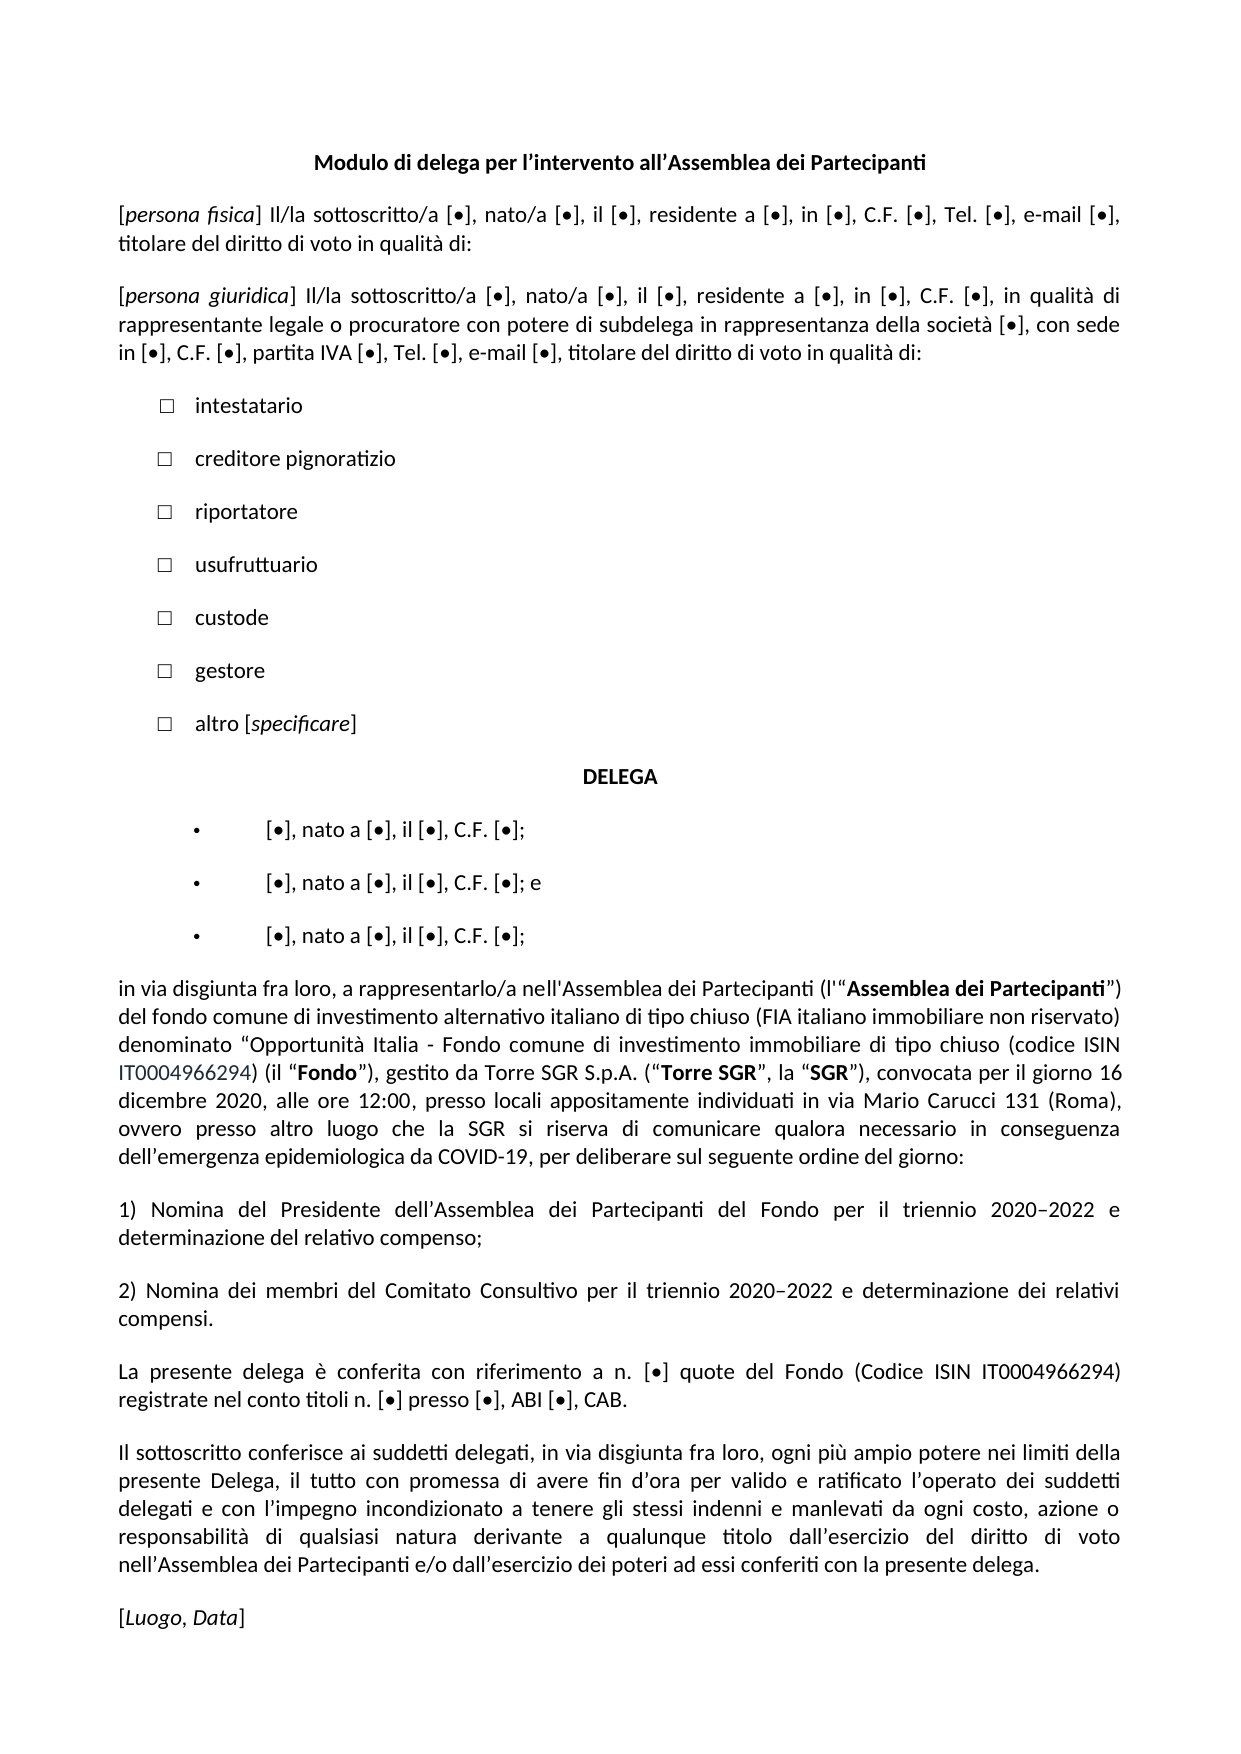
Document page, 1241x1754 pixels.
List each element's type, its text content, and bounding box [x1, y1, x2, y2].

list [•], nato a [•], il [•], C.F. [•]; [193, 921, 1122, 949]
text La presente delega è conferita con riferimento a n. [•] quote del Fondo (Codice ISIN IT0004966294) registrate nel conto titoli n. [•] presso [•], ABI [•], CAB. [118, 1357, 1122, 1413]
text Il sottoscritto conferisce ai suddetti delegati, in via disgiunta fra loro, ogni più ampio potere nei limiti della presente Delega, il tutto con promessa di avere fin d’ora per valido e ratificato l’operato dei suddetti delegati e con l’impegno incondizionato a tenere gli stessi indenni e manlevati da ogni costo, azione o responsabilità di qualsiasi natura derivante a qualunque titolo dall’esercizio del diritto di voto nell’Assemblea dei Partecipanti e/o dall’esercizio dei poteri ad essi conferiti con la presente delega. [118, 1438, 1122, 1578]
text [Luogo, Data] [118, 1603, 1122, 1631]
list gestore [158, 656, 1122, 684]
text [persona fisica] Il/la sottoscritto/a [•], nato/a [•], il [•], residente a [•], in [•], C.F. [•], Tel. [•], e-mail [•], titolare del diritto di voto in qualità di: [118, 201, 1122, 257]
list usufruttuario [158, 550, 1122, 578]
text DELEGA [118, 762, 1122, 790]
text [persona giuridica] Il/la sottoscritto/a [•], nato/a [•], il [•], residente a [•], in [•], C.F. [•], in qualità di rappresentante legale o procuratore con potere di subdelega in rappresentanza della società [•], con sede in [•], C.F. [•], partita IVA [•], Tel. [•], e-mail [•], titolare del diritto di voto in qualità di: [118, 282, 1122, 366]
text in via disgiunta fra loro, a rappresentarlo/a nell'Assemblea dei Partecipanti (l'“Assemblea dei Partecipanti”) del fondo comune di investimento alternativo italiano di tipo chiuso (FIA italiano immobiliare non riservato) denominato “Opportunità Italia - Fondo comune di investimento immobiliare di tipo chiuso (codice ISIN IT0004966294) (il “Fondo”), gestito da Torre SGR S.p.A. (“Torre SGR”, la “SGR”), convocata per il giorno 16 dicembre 2020, alle ore 12:00, presso locali appositamente individuati in via Mario Carucci 131 (Roma), ovvero presso altro luogo che la SGR si riserva di comunicare qualora necessario in conseguenza dell’emergenza epidemiologica da COVID-19, per deliberare sul seguente ordine del giorno: [118, 974, 1122, 1170]
list riportatore [158, 497, 1122, 525]
list intestatario [158, 391, 1122, 419]
list [•], nato a [•], il [•], C.F. [•]; [193, 815, 1122, 843]
text 2) Nomina dei membri del Comitato Consultivo per il triennio 2020–2022 e determinazione dei relativi compensi. [118, 1276, 1122, 1332]
list [•], nato a [•], il [•], C.F. [•]; e [193, 868, 1122, 896]
list custode [158, 603, 1122, 631]
list altro [specificare] [158, 709, 1122, 737]
list creditore pignoratizio [158, 444, 1122, 472]
text Modulo di delega per l’intervento all’Assemblea dei Partecipanti [118, 148, 1122, 176]
text 1) Nomina del Presidente dell’Assemblea dei Partecipanti del Fondo per il triennio 2020–2022 e determinazione del relativo compenso; [118, 1195, 1122, 1251]
